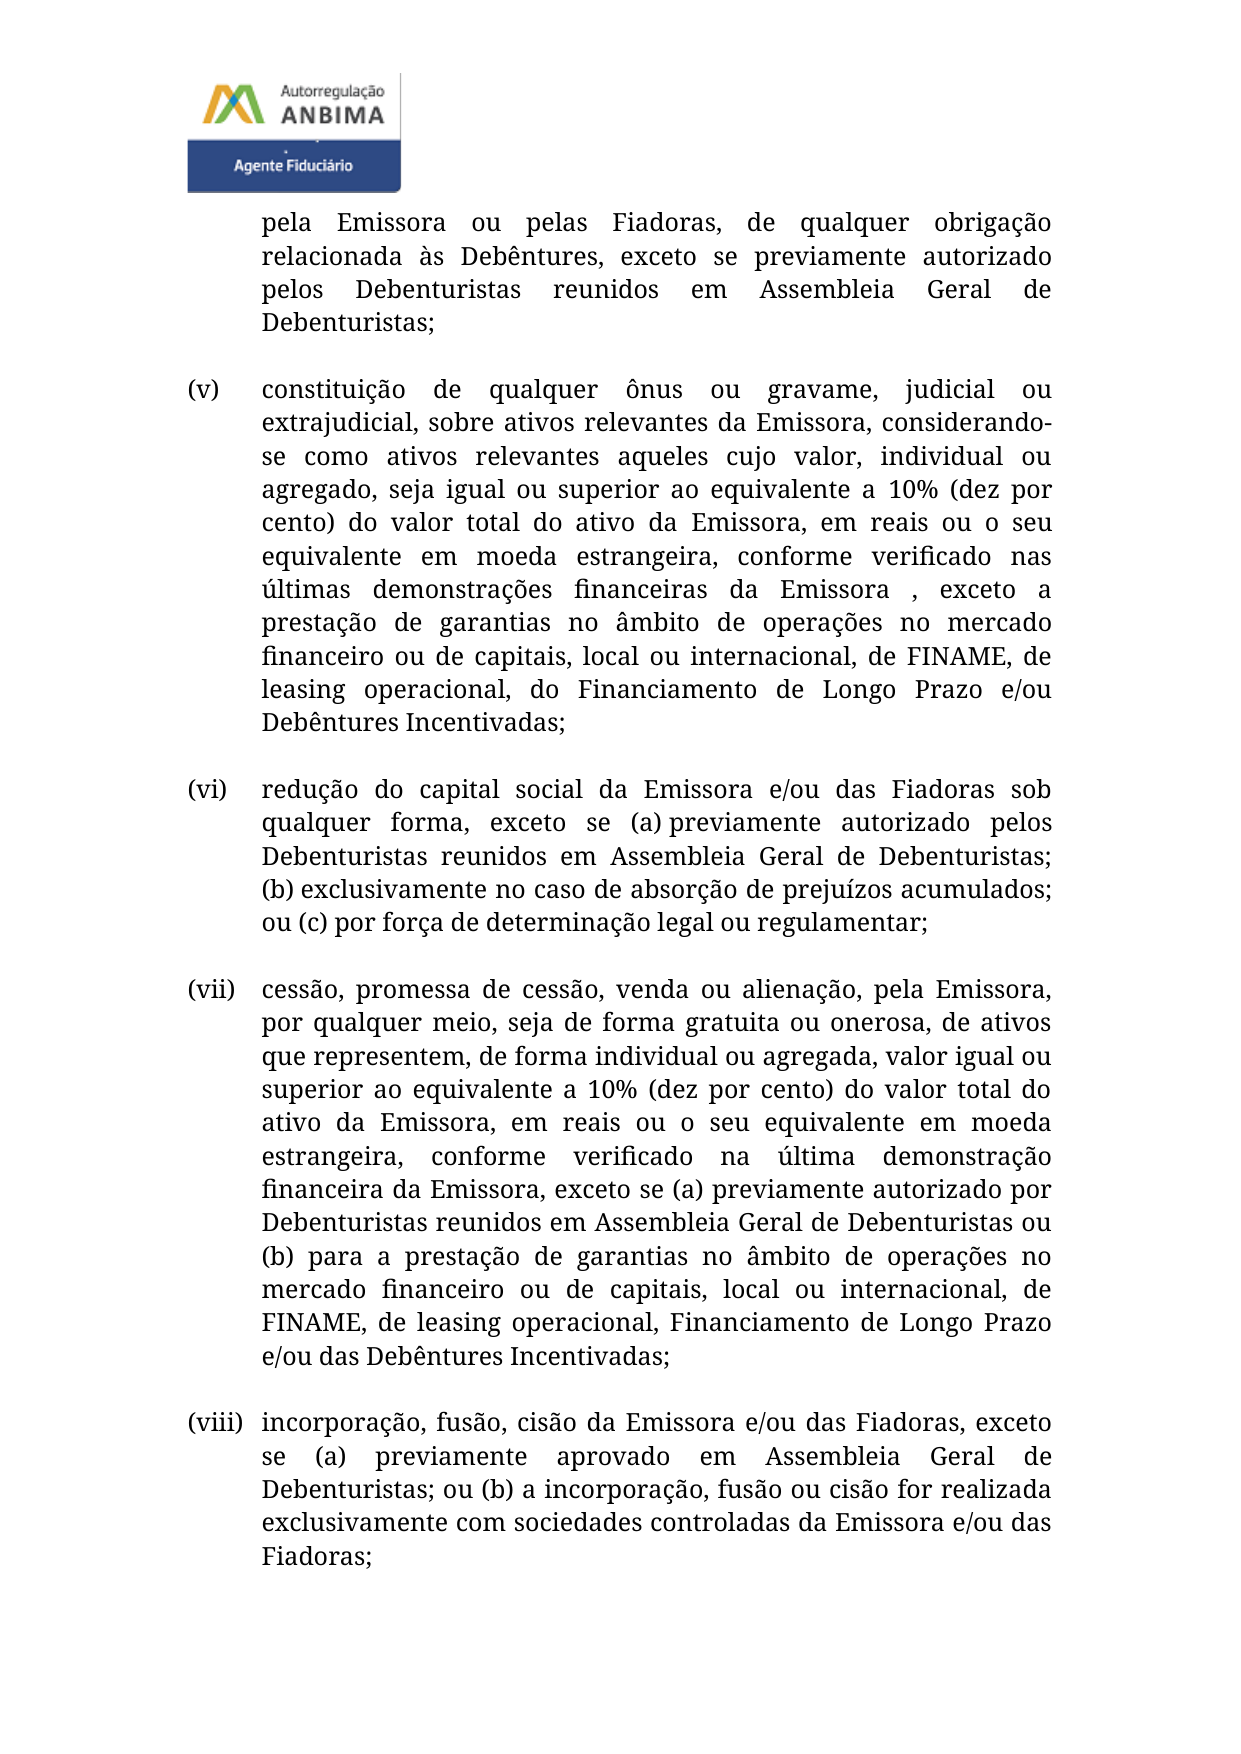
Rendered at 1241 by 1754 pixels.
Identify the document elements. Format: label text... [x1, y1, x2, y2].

list constituição de qualquer ônus ou gravame, judicial ou extrajudicial, sobre ativos relevantes da Emissora, considerando-se como ativos relevantes aqueles cujo valor, individual ou agregado, seja igual ou superior ao equivalente a 10% (dez por cento) do valor total do ativo da Emissora, em reais ou o seu equivalente em moeda estrangeira, conforme verificado nas últimas demonstrações financeiras da Emissora , exceto a prestação de garantias no âmbito de operações no mercado financeiro ou de capitais, local ou internacional, de FINAME, de leasing operacional, do Financiamento de Longo Prazo e/ou Debêntures Incentivadas; [187, 372, 1053, 738]
list incorporação, fusão, cisão da Emissora e/ou das Fiadoras, exceto se (a) previamente aprovado em Assembleia Geral de Debenturistas; ou (b) a incorporação, fusão ou cisão for realizada exclusivamente com sociedades controladas da Emissora e/ou das Fiadoras; [187, 1405, 1053, 1572]
picture [187, 73, 402, 193]
list redução do capital social da Emissora e/ou das Fiadoras sob qualquer forma, exceto se (a) previamente autorizado pelos Debenturistas reunidos em Assembleia Geral de Debenturistas; (b) exclusivamente no caso de absorção de prejuízos acumulados; ou (c) por força de determinação legal ou regulamentar; [187, 772, 1053, 938]
list cessão, promessa de cessão, venda ou alienação, pela Emissora, por qualquer meio, seja de forma gratuita ou onerosa, de ativos que representem, de forma individual ou agregada, valor igual ou superior ao equivalente a 10% (dez por cento) do valor total do ativo da Emissora, em reais ou o seu equivalente em moeda estrangeira, conforme verificado na última demonstração financeira da Emissora, exceto se (a) previamente autorizado por Debenturistas reunidos em Assembleia Geral de Debenturistas ou (b) para a prestação de garantias no âmbito de operações no mercado financeiro ou de capitais, local ou internacional, de FINAME, de leasing operacional, Financiamento de Longo Prazo e/ou das Debêntures Incentivadas; [187, 972, 1053, 1372]
